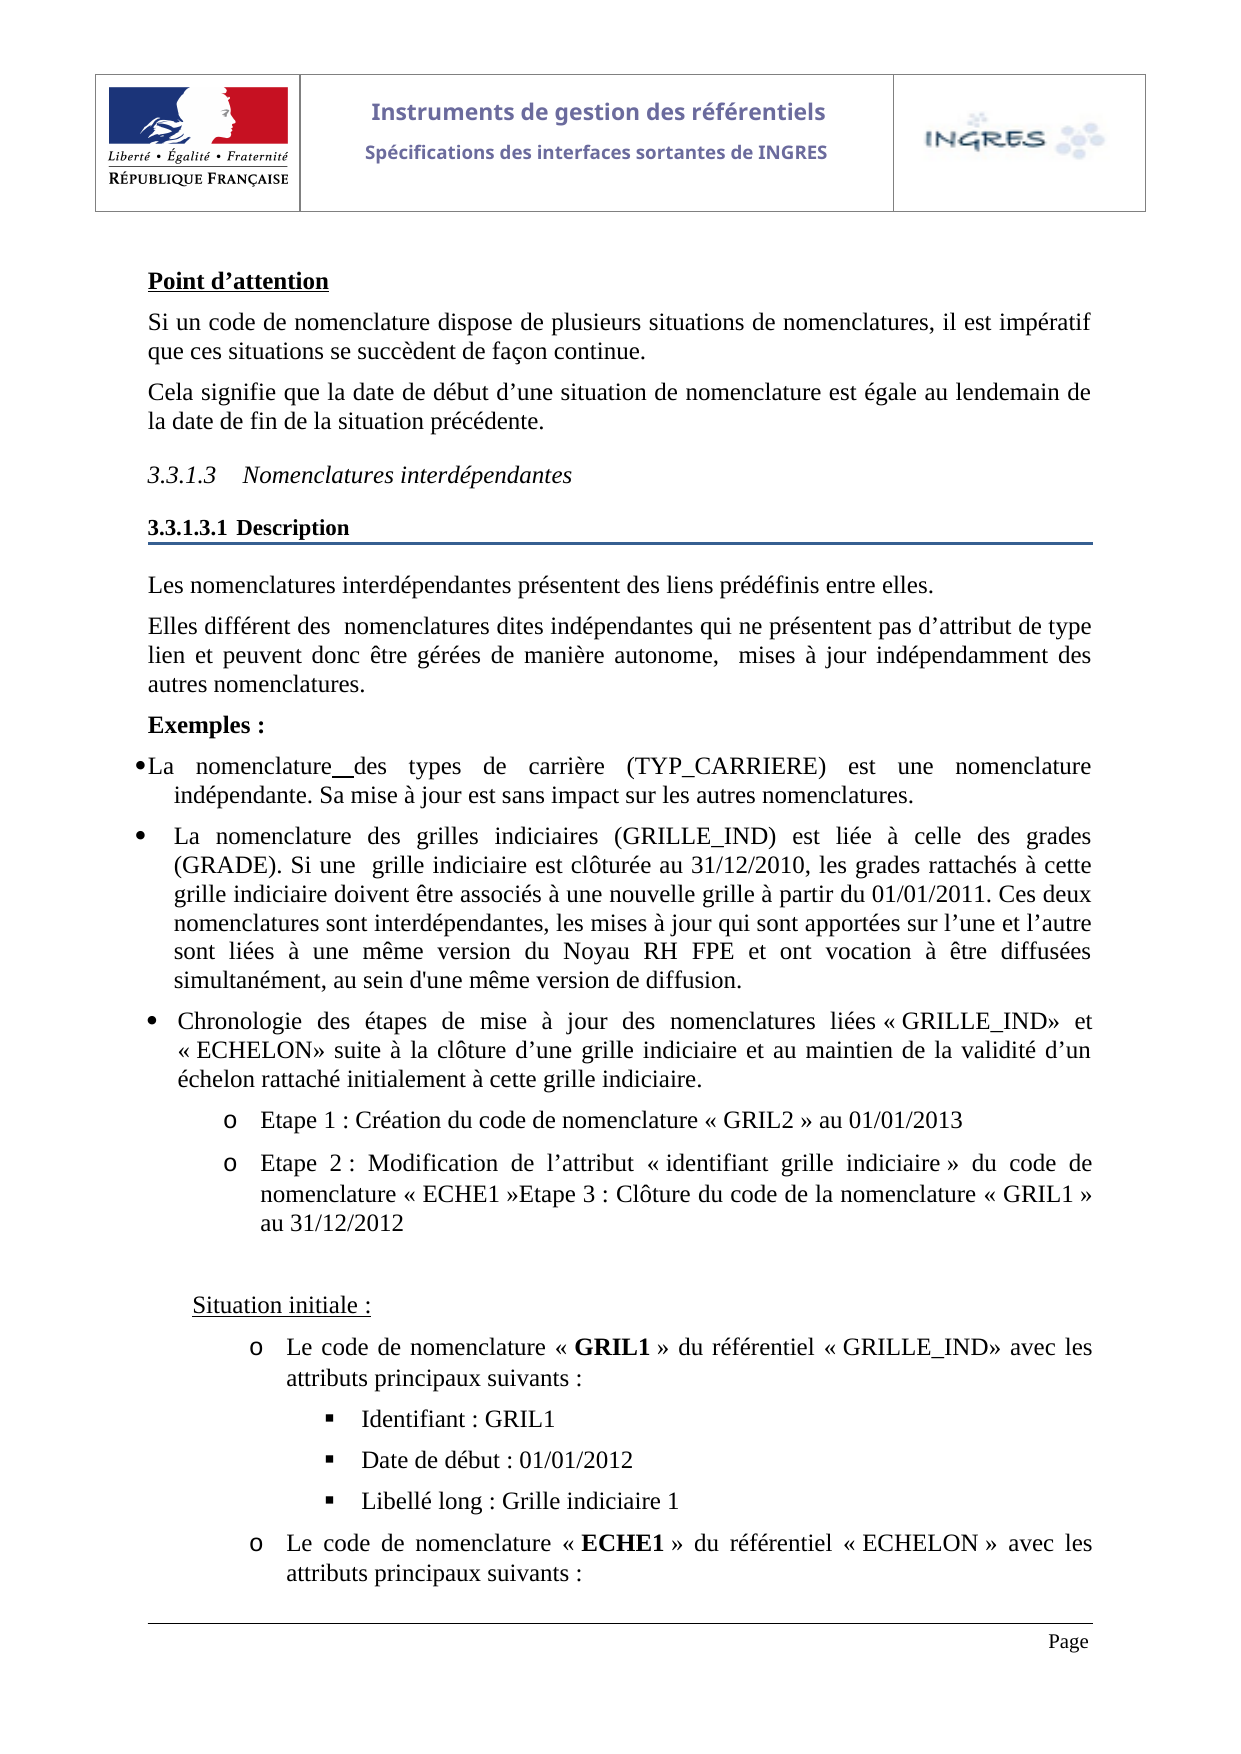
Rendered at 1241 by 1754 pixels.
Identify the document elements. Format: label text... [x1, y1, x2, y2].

subtitle Description [147, 513, 1093, 545]
list Le code de nomenclature « ECHE1 » du référentiel « ECHELON » avec les attributs principaux suivants : [248, 1528, 1093, 1587]
list La nomenclature des grilles indiciaires (GRILLE_IND) est liée à celle des grades (GRADE). Si une grille indiciaire est clôturée au 31/12/2010, les grades rattachés à cette grille indiciaire doivent être associés à une nouvelle grille à partir du 01/01/2011. Ces deux nomenclatures sont interdépendantes, les mises à jour qui sont apportées sur l’une et l’autre sont liées à une même version du Noyau RH FPE et ont vocation à être diffusées simultanément, au sein d'une même version de diffusion. [136, 821, 1093, 994]
list Chronologie des étapes de mise à jour des nomenclatures liées « GRILLE_IND» et « ECHELON» suite à la clôture d’une grille indiciaire et au maintien de la validité d’un échelon rattaché initialement à cette grille indiciaire. [148, 1006, 1093, 1093]
list Le code de nomenclature « GRIL1 » du référentiel « GRILLE_IND» avec les attributs principaux suivants : [248, 1332, 1093, 1391]
list Etape 1 : Création du code de nomenclature « GRIL2 » au 01/01/2013 [223, 1105, 1093, 1136]
text Les nomenclatures interdépendantes présentent des liens prédéfinis entre elles. [148, 570, 1093, 599]
text Si un code de nomenclature dispose de plusieurs situations de nomenclatures, il est impératif que ces situations se succèdent de façon continue. [148, 307, 1093, 365]
list Exemples : [148, 710, 1093, 739]
list Identifiant : GRIL1 [323, 1404, 1093, 1433]
list Libellé long : Grille indiciaire 1 [323, 1486, 1093, 1515]
list Etape 2 : Modification de l’attribut « identifiant grille indiciaire » du code de nomenclature « ECHE1 »Etape 3 : Clôture du code de la nomenclature « GRIL1 » au 31/12/2012 [223, 1148, 1093, 1237]
text Situation initiale : [148, 1291, 1093, 1319]
list Date de début : 01/01/2012 [323, 1445, 1093, 1474]
text Cela signifie que la date de début d’une situation de nomenclature est égale au lendemain de la date de fin de la situation précédente. [148, 377, 1093, 435]
text Elles différent des nomenclatures dites indépendantes qui ne présentent pas d’attribut de type lien et peuvent donc être gérées de manière autonome, mises à jour indépendamment des autres nomenclatures. [148, 611, 1093, 698]
text La nomenclature des types de carrière (TYP_CARRIERE) est une nomenclature indépendante. Sa mise à jour est sans impact sur les autres nomenclatures. [136, 751, 1093, 809]
picture [107, 87, 288, 187]
subtitle Nomenclatures interdépendantes [147, 460, 1093, 488]
text Point d’attention [148, 266, 1093, 295]
